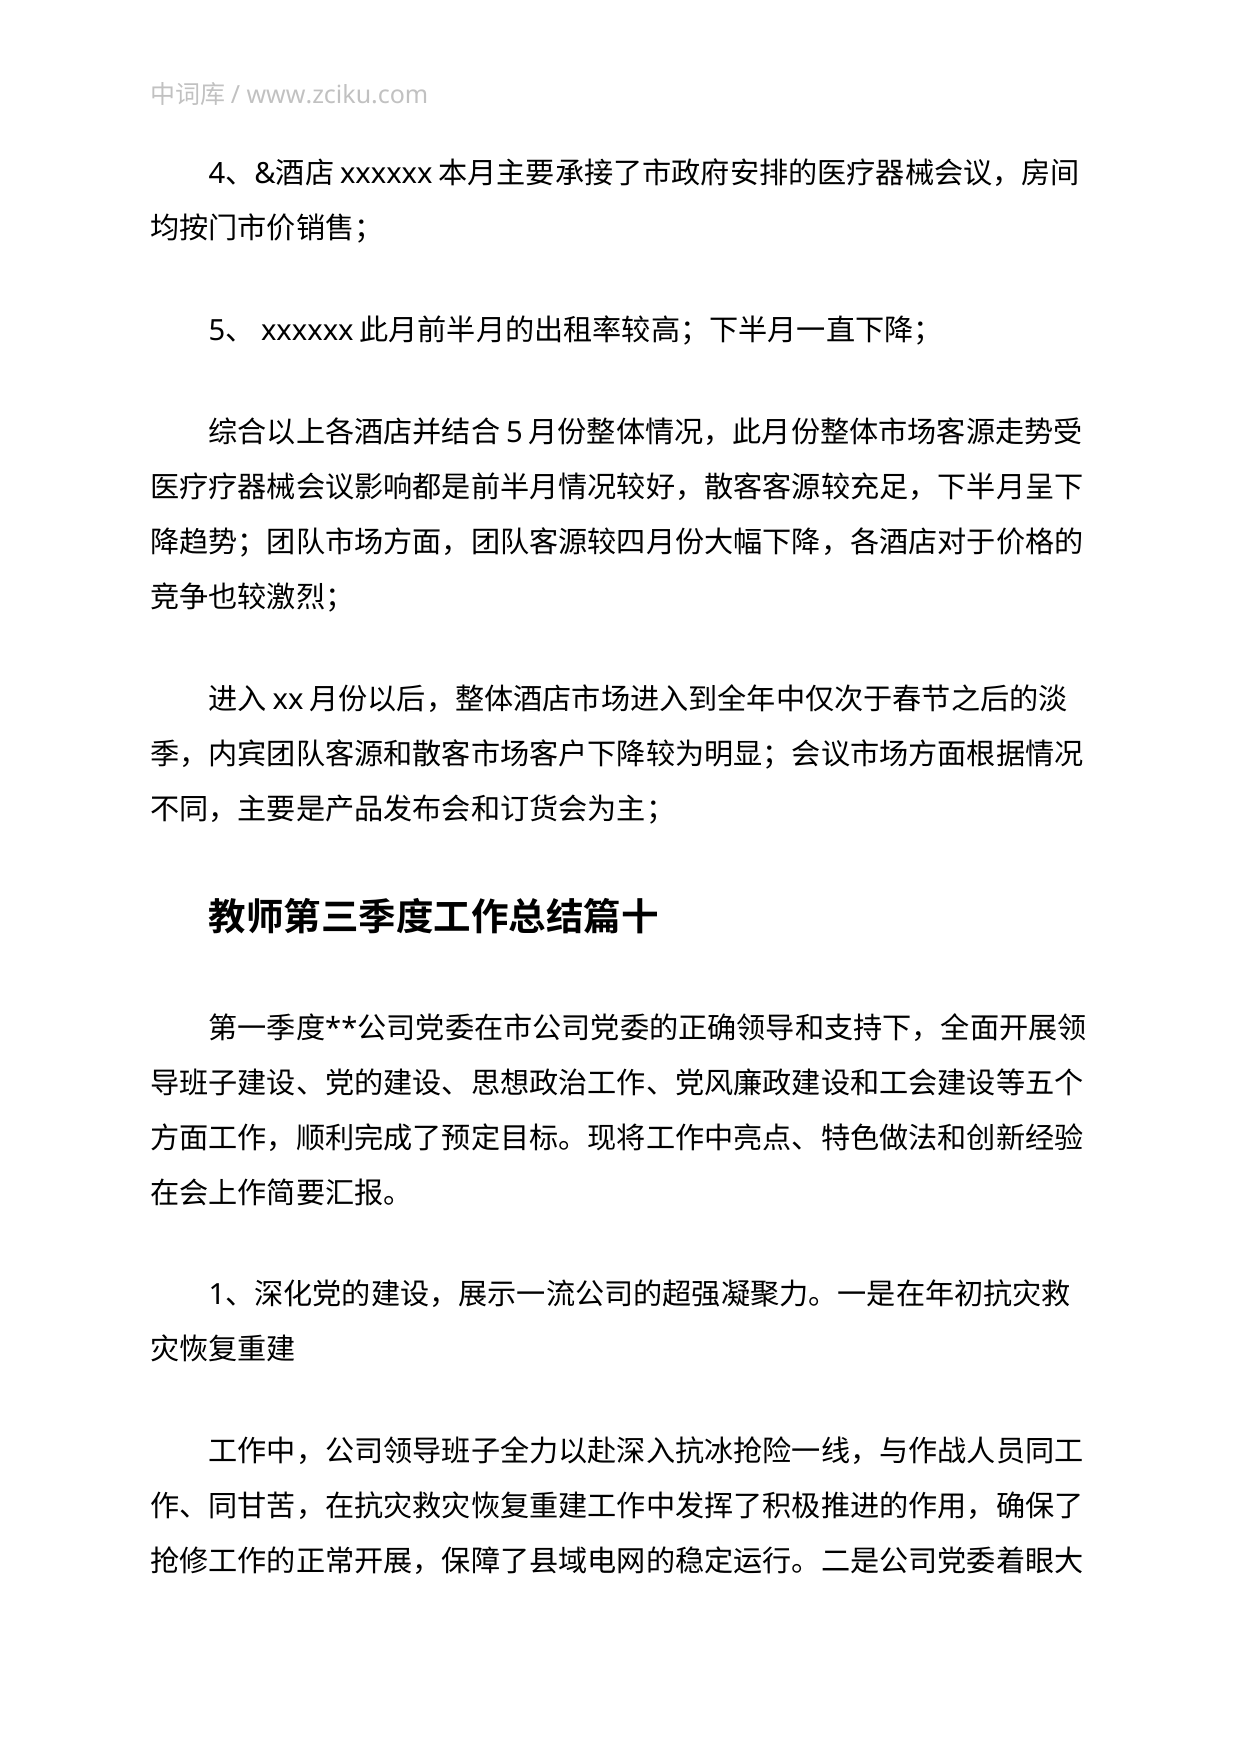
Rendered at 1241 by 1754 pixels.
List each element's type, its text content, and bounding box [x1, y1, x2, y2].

text 4、&酒店xxxxxx本月主要承接了市政府安排的医疗器械会议，房间均按门市价销售； [150, 150, 1090, 247]
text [150, 1428, 1090, 1580]
text 1、深化党的建设，展示一流公司的超强凝聚力。一是在年初抗灾救灾恢复重建 [150, 1271, 1090, 1368]
text 综合以上各酒店并结合5月份整体情况，此月份整体市场客源走势受医疗疗器械会议影响都是前半月情况较好，散客客源较充足，下半月呈下降趋势；团队市场方面，团队客源较四月份大幅下降，各酒店对于价格的竞争也较激烈； [150, 409, 1090, 616]
text 教师第三季度工作总结篇十 [150, 887, 1090, 941]
text 进入xx月份以后，整体酒店市场进入到全年中仅次于春节之后的淡季，内宾团队客源和散客市场客户下降较为明显；会议市场方面根据情况不同，主要是产品发布会和订货会为主； [150, 675, 1090, 827]
text 第一季度**公司党委在市公司党委的正确领导和支持下，全面开展领导班子建设、党的建设、思想政治工作、党风廉政建设和工会建设等五个方面工作，顺利完成了预定目标。现将工作中亮点、特色做法和创新经验在会上作简要汇报。 [150, 1004, 1090, 1211]
text 5、 xxxxxx此月前半月的出租率较高；下半月一直下降； [150, 307, 1090, 349]
